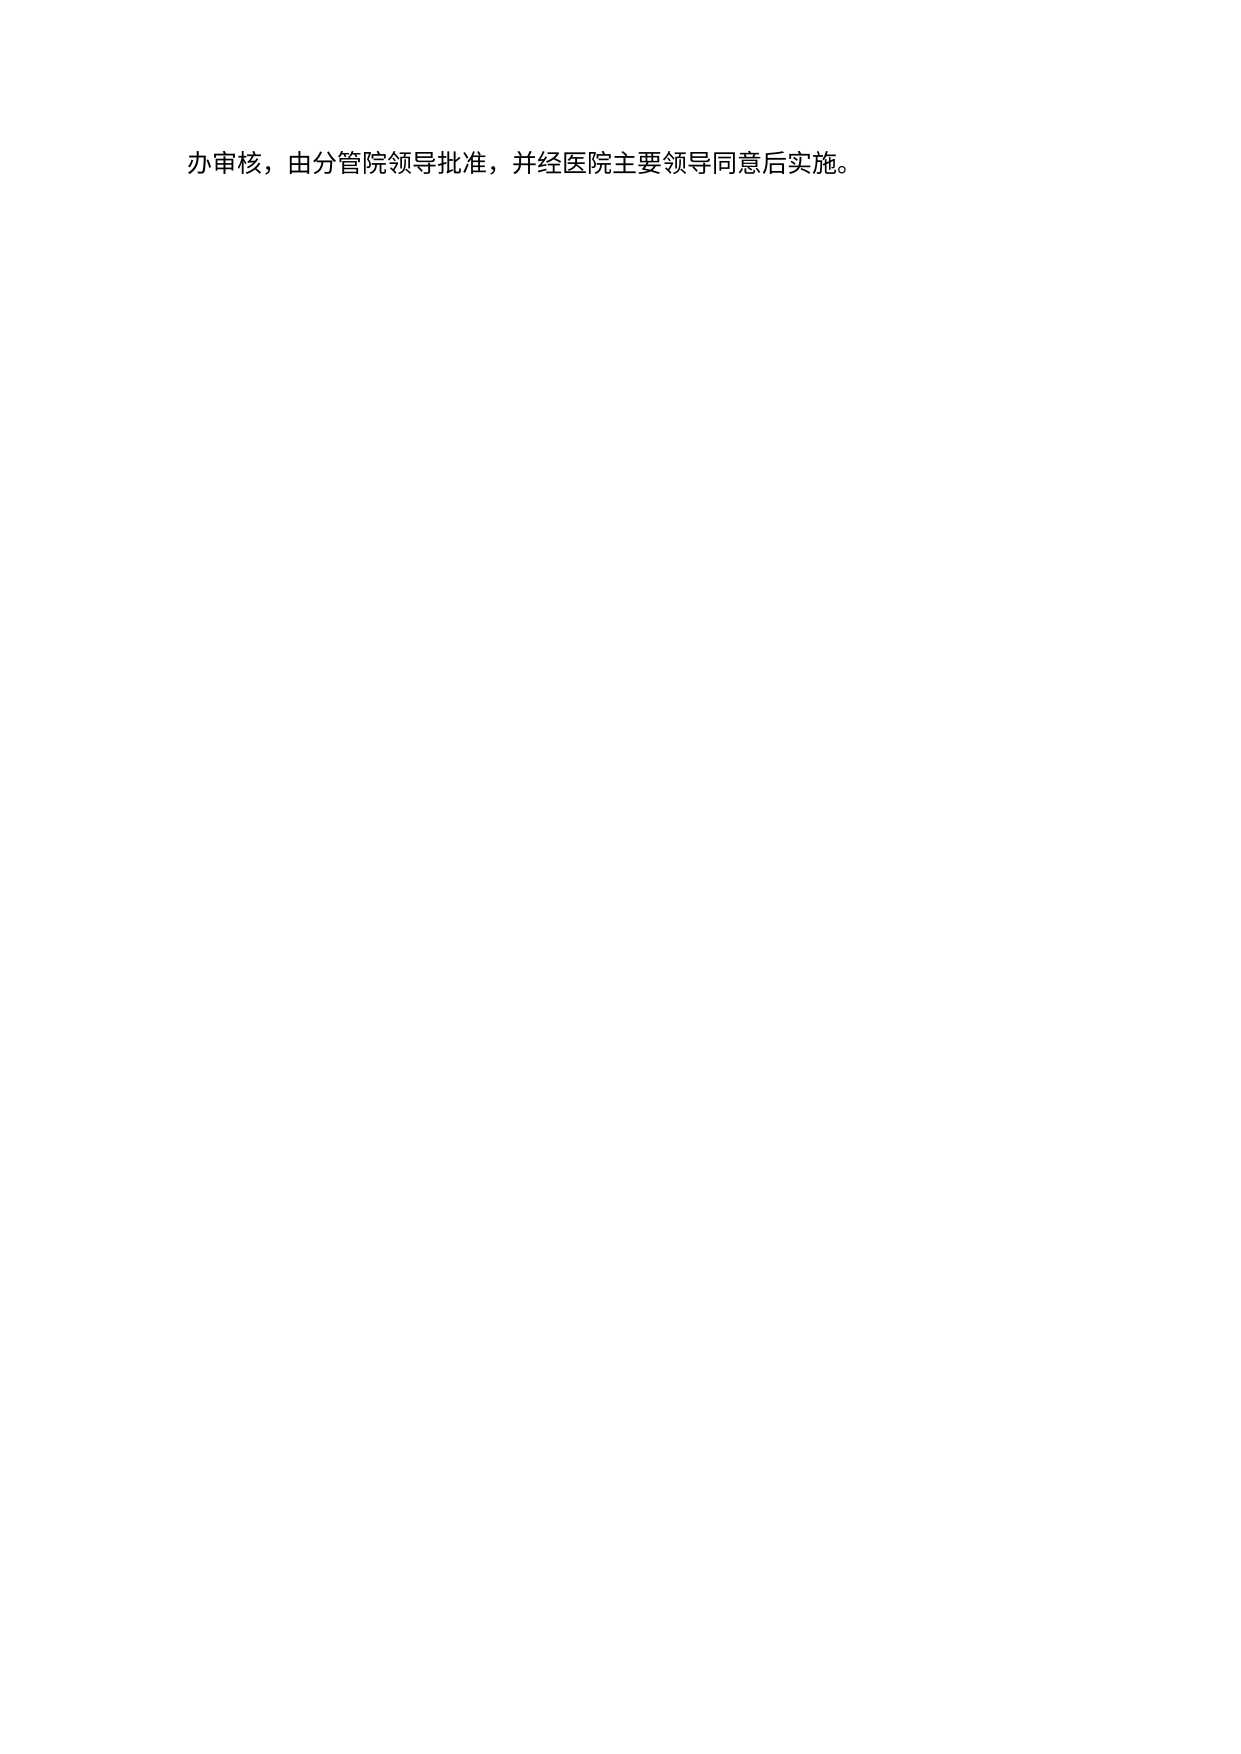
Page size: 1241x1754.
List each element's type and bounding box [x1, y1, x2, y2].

text [187, 129, 1053, 194]
